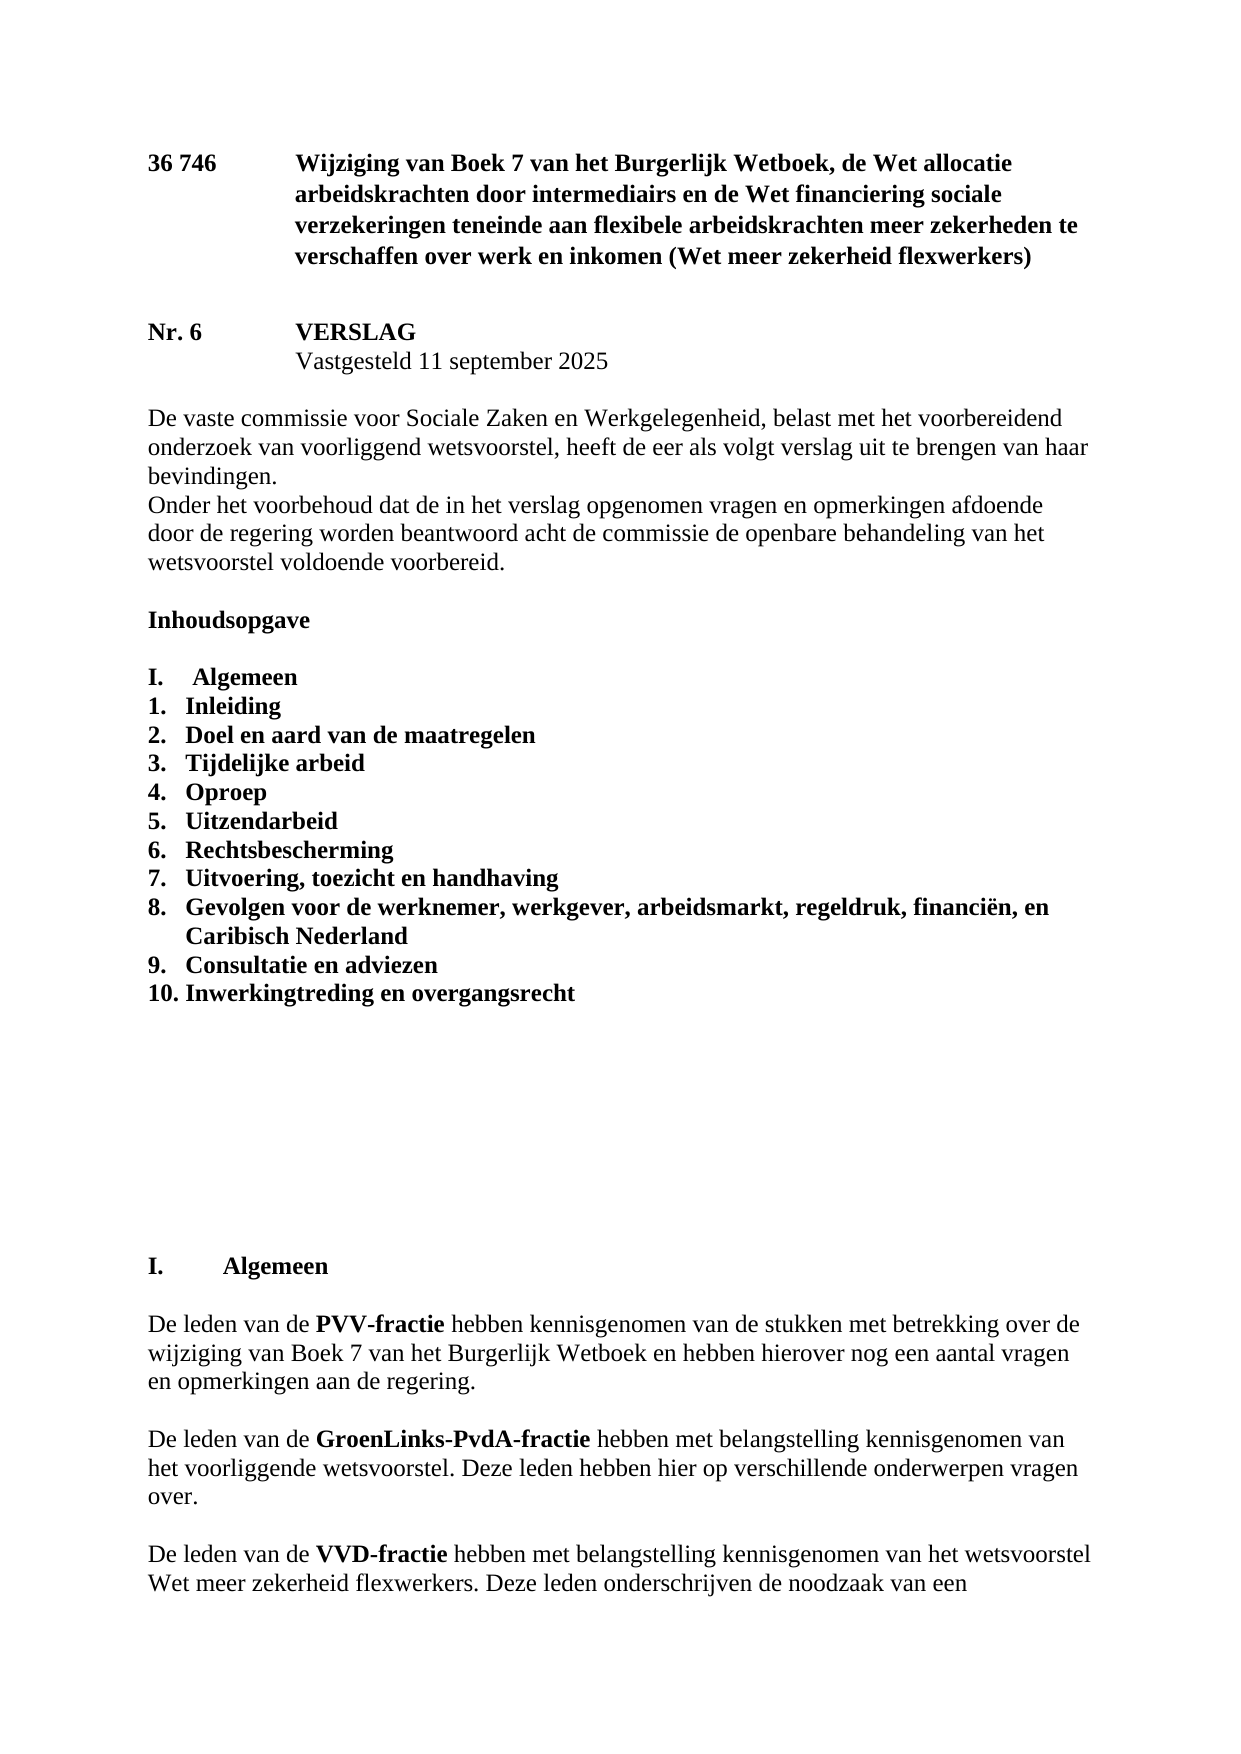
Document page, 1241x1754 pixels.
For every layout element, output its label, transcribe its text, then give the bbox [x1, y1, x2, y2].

text I. Algemeen [148, 662, 1093, 691]
text De leden van de PVV-fractie hebben kennisgenomen van de stukken met betrekking over de wijziging van Boek 7 van het Burgerlijk Wetboek en hebben hierover nog een aantal vragen en opmerkingen aan de regering. [148, 1309, 1093, 1395]
list Tijdelijke arbeid [148, 748, 1093, 777]
text 36 746 Wijziging van Boek 7 van het Burgerlijk Wetboek, de Wet allocatie arbeidskrachten door intermediairs en de Wet financiering sociale verzekeringen teneinde aan flexibele arbeidskrachten meer zekerheden te verschaffen over werk en inkomen (Wet meer zekerheid flexwerkers) [148, 148, 1093, 269]
list Inleiding [148, 691, 1093, 720]
text De leden van de GroenLinks-PvdA-fractie hebben met belangstelling kennisgenomen van het voorliggende wetsvoorstel. Deze leden hebben hier op verschillende onderwerpen vragen over. [148, 1424, 1093, 1510]
list Uitzendarbeid [148, 806, 1093, 835]
text Vastgesteld 11 september 2025 [221, 346, 1093, 375]
list Oproep [148, 777, 1093, 806]
list Inwerkingtreding en overgangsrecht [148, 978, 1093, 1007]
list Uitvoering, toezicht en handhaving [148, 863, 1093, 892]
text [148, 1539, 1093, 1596]
list Doel en aard van de maatregelen [148, 720, 1093, 748]
list Algemeen [148, 1251, 1093, 1280]
list Consultatie en adviezen [148, 950, 1093, 978]
list Gevolgen voor de werknemer, werkgever, arbeidsmarkt, regeldruk, financiën, en Caribisch Nederland [148, 892, 1093, 950]
list Rechtsbescherming [148, 835, 1093, 863]
text Onder het voorbehoud dat de in het verslag opgenomen vragen en opmerkingen afdoende door de regering worden beantwoord acht de commissie de openbare behandeling van het wetsvoorstel voldoende voorbereid. [148, 490, 1093, 576]
text De vaste commissie voor Sociale Zaken en Werkgelegenheid, belast met het voorbereidend onderzoek van voorliggend wetsvoorstel, heeft de eer als volgt verslag uit te brengen van haar bevindingen. [148, 403, 1093, 490]
text Nr. 6 VERSLAG [148, 317, 1093, 346]
text Inhoudsopgave [148, 605, 1093, 633]
